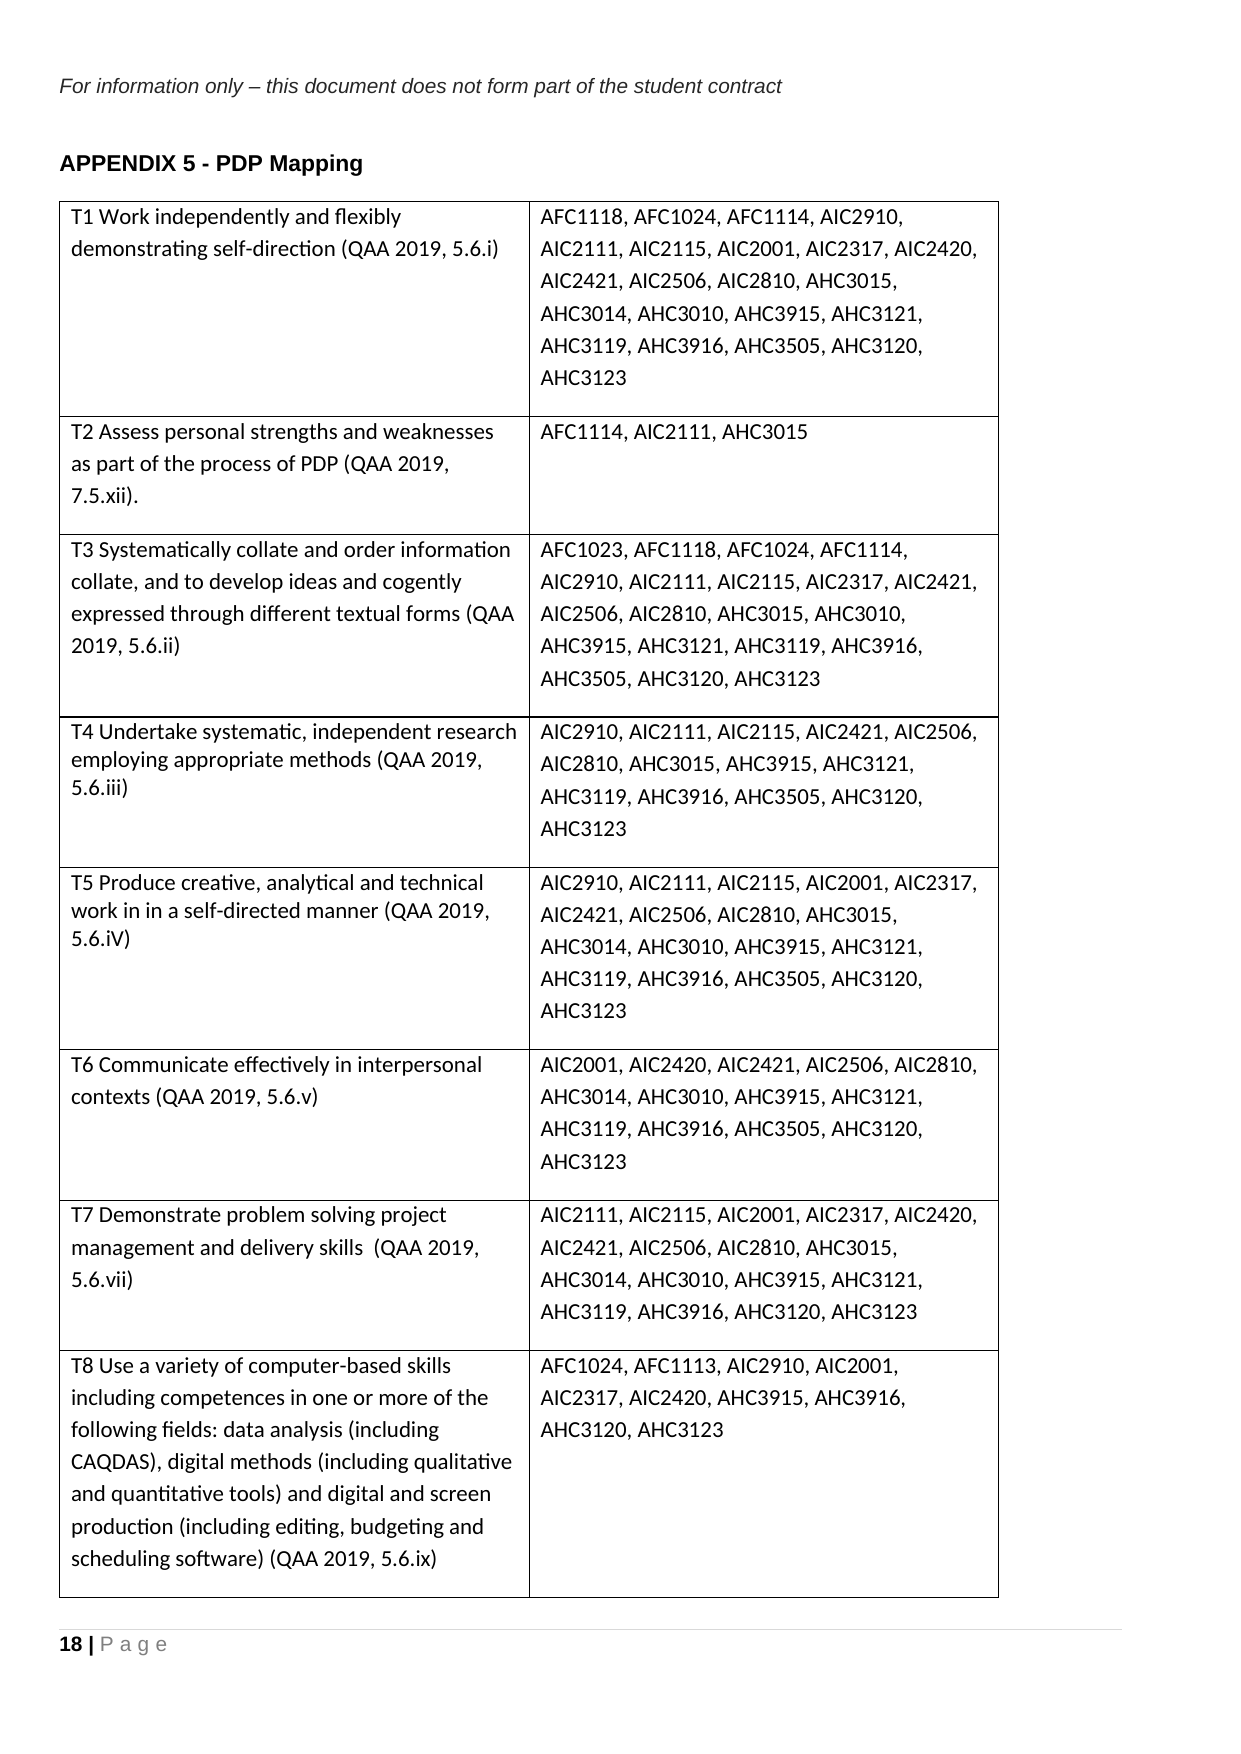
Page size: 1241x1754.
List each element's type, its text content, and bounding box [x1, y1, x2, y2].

table_cell AFC1114, AIC2111, AHC3015 [530, 417, 998, 534]
table_header AFC1118, AFC1024, AFC1114, AIC2910, AIC2111, AIC2115, AIC2001, AIC2317, AIC2420, AIC2421, AIC2506, AIC2810, AHC3015, AHC3014, AHC3010, AHC3915, AHC3121, AHC3119, AHC3916, AHC3505, AHC3120, AHC3123 [530, 202, 998, 416]
table_cell T6 Communicate effectively in interpersonal contexts (QAA 2019, 5.6.v) [60, 1050, 529, 1199]
table_cell T4 Undertake systematic, independent research employing appropriate methods (QAA 2019, 5.6.iii) [60, 718, 529, 867]
table_header T1 Work independently and flexibly demonstrating self-direction (QAA 2019, 5.6.i) [60, 202, 529, 416]
text APPENDIX 5 - PDP Mapping [59, 150, 1122, 176]
table_cell AIC2910, AIC2111, AIC2115, AIC2421, AIC2506, AIC2810, AHC3015, AHC3915, AHC3121, AHC3119, AHC3916, AHC3505, AHC3120, AHC3123 [530, 718, 998, 867]
table_cell AFC1023, AFC1118, AFC1024, AFC1114, AIC2910, AIC2111, AIC2115, AIC2317, AIC2421, AIC2506, AIC2810, AHC3015, AHC3010, AHC3915, AHC3121, AHC3119, AHC3916, AHC3505, AHC3120, AHC3123 [530, 535, 998, 716]
table_cell T2 Assess personal strengths and weaknesses as part of the process of PDP (QAA 2019, 7.5.xii). [60, 417, 529, 534]
table_cell AFC1024, AFC1113, AIC2910, AIC2001, AIC2317, AIC2420, AHC3915, AHC3916, AHC3120, AHC3123 [530, 1351, 998, 1597]
table_cell T8 Use a variety of computer-based skills including competences in one or more of the following fields: data analysis (including CAQDAS), digital methods (including qualitative and quantitative tools) and digital and screen production (including editing, budgeting and scheduling software) (QAA 2019, 5.6.ix) [60, 1351, 529, 1597]
table_cell T7 Demonstrate problem solving project management and delivery skills (QAA 2019, 5.6.vii) [60, 1201, 529, 1350]
table_cell AIC2910, AIC2111, AIC2115, AIC2001, AIC2317, AIC2421, AIC2506, AIC2810, AHC3015, AHC3014, AHC3010, AHC3915, AHC3121, AHC3119, AHC3916, AHC3505, AHC3120, AHC3123 [530, 868, 998, 1049]
table_cell AIC2111, AIC2115, AIC2001, AIC2317, AIC2420, AIC2421, AIC2506, AIC2810, AHC3015, AHC3014, AHC3010, AHC3915, AHC3121, AHC3119, AHC3916, AHC3120, AHC3123 [530, 1201, 998, 1350]
table_cell AIC2001, AIC2420, AIC2421, AIC2506, AIC2810, AHC3014, AHC3010, AHC3915, AHC3121, AHC3119, AHC3916, AHC3505, AHC3120, AHC3123 [530, 1050, 998, 1199]
table_cell T3 Systematically collate and order information collate, and to develop ideas and cogently expressed through different textual forms (QAA 2019, 5.6.ii) [60, 535, 529, 716]
table_cell T5 Produce creative, analytical and technical work in in a self-directed manner (QAA 2019, 5.6.iV) [60, 868, 529, 1049]
